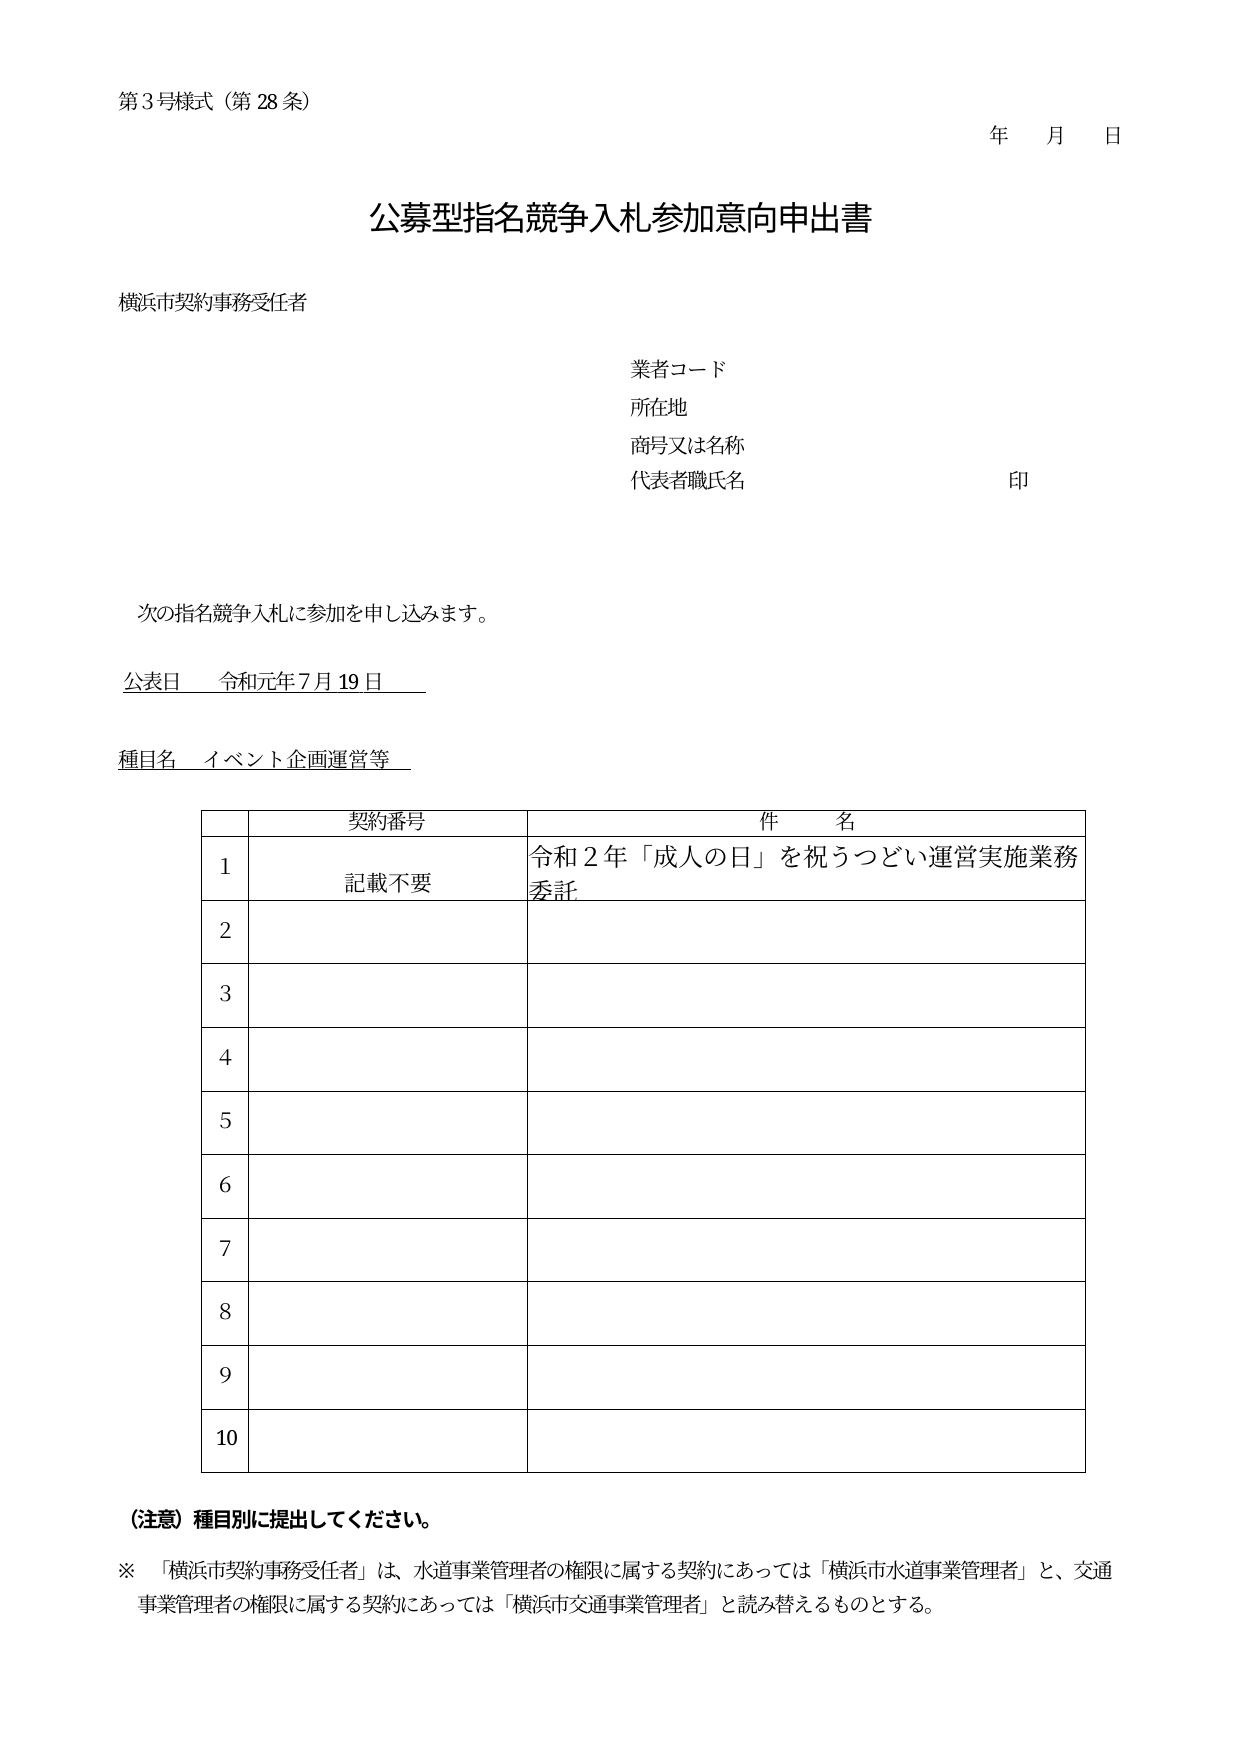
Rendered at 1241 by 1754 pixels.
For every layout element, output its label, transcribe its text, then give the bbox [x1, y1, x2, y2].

text 種目名 イベント企画運営等 [118, 743, 1134, 773]
table_cell ３ [202, 964, 248, 1027]
table_cell [249, 901, 527, 963]
table_cell [249, 1346, 527, 1408]
table_cell [249, 1282, 527, 1345]
table_cell １ [202, 837, 248, 900]
text 商号又は名称 [630, 429, 844, 459]
subtitle 公募型指名競争入札参加意向申出書 [368, 192, 1134, 240]
table_cell [249, 964, 527, 1027]
table_cell [528, 901, 1085, 963]
text 代表者職氏名 印 [630, 465, 1134, 494]
table_cell [528, 1346, 1085, 1408]
table_cell [249, 1028, 527, 1091]
table_cell ９ [202, 1346, 248, 1408]
table_cell [528, 1410, 1085, 1472]
table_header 契約番号 [249, 811, 527, 836]
table_cell [249, 1410, 527, 1472]
table_cell ６ [202, 1155, 248, 1218]
table_cell 記載不要 [249, 837, 527, 900]
table_cell ７ [202, 1219, 248, 1281]
table_header 件 名 [528, 811, 1085, 836]
table_cell [528, 1219, 1085, 1281]
text （注意）種目別に提出してください。 [118, 1503, 1134, 1533]
text 所在地 [630, 391, 844, 421]
table_cell ５ [202, 1092, 248, 1154]
table_header [202, 811, 248, 836]
table_cell ４ [202, 1028, 248, 1091]
table_cell ２ [202, 901, 248, 963]
table_cell [249, 1219, 527, 1281]
table_cell [528, 1028, 1085, 1091]
text 業者コード [630, 353, 781, 383]
text 年 月 日 [106, 119, 1123, 149]
table_cell 10 [202, 1410, 248, 1472]
table_cell [249, 1092, 527, 1154]
table_cell [249, 1155, 527, 1218]
table_cell [528, 1092, 1085, 1154]
text 次の指名競争入札に参加を申し込みます。 公表日 令和元年７月19日 [118, 597, 497, 696]
table_cell [528, 964, 1085, 1027]
table_cell ８ [202, 1282, 248, 1345]
table_cell [528, 1282, 1085, 1345]
text 横浜市契約事務受任者 [118, 286, 1134, 316]
text ※ 「横浜市契約事務受任者」は、水道事業管理者の権限に属する契約にあっては「横浜市水道事業管理者」と、交通 事業管理者の権限に属する契約にあっては「横浜市交通事業管理者」と読み替えるものとする。 [118, 1554, 1134, 1619]
text 第３号様式（第28条） [118, 86, 1134, 116]
table_cell 令和２年「成人の日」を祝うつどい運営実施業務委託 [528, 837, 1085, 900]
table_cell [528, 1155, 1085, 1218]
